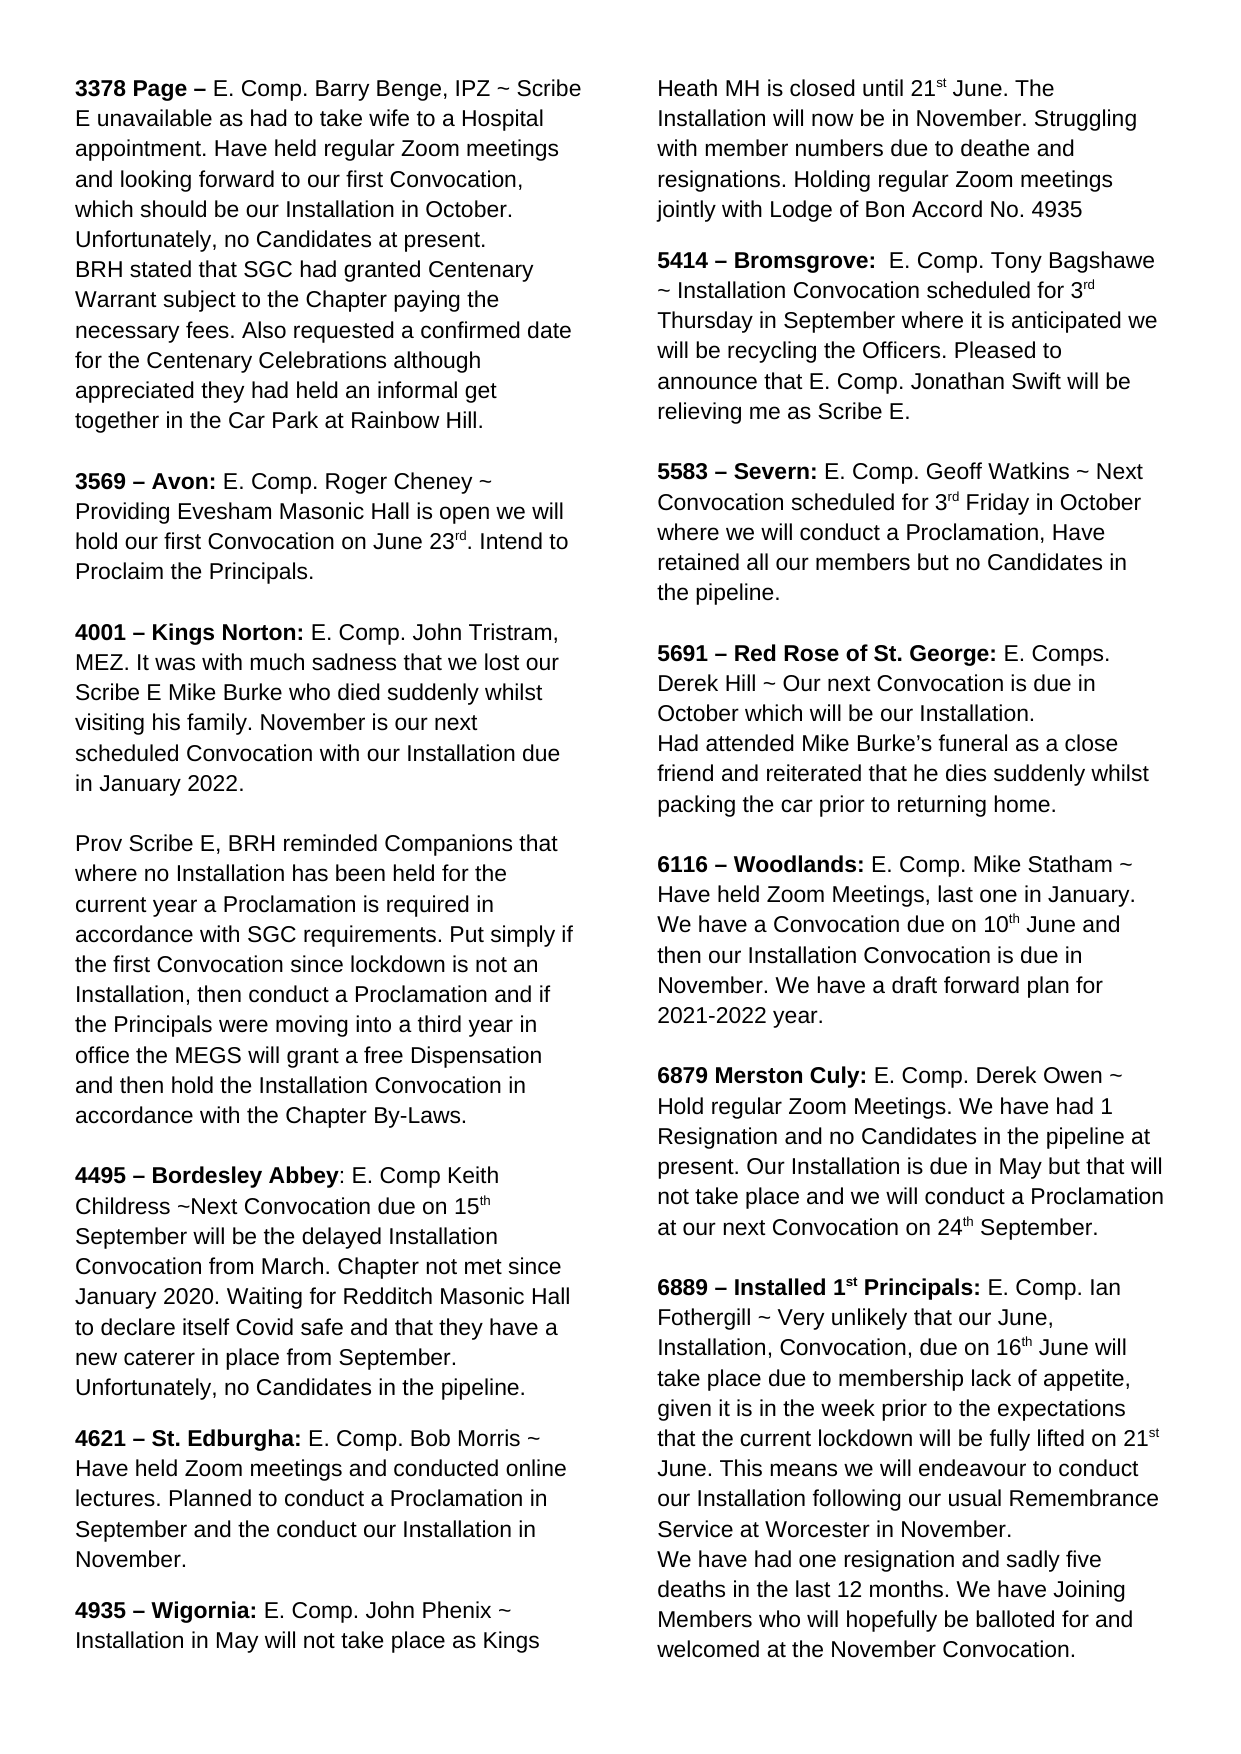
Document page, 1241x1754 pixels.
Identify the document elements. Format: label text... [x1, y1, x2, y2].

text 4001 – Kings Norton: E. Comp. John Tristram, MEZ. It was with much sadness that we lost our Scribe E Mike Burke who died suddenly whilst visiting his family. November is our next scheduled Convocation with our Installation due in January 2022. [75, 619, 583, 796]
text 5691 – Red Rose of St. George: E. Comps. [657, 639, 1165, 666]
text 6879 Merston Culy: E. Comp. Derek Owen ~ Hold regular Zoom Meetings. We have had 1 Resignation and no Candidates in the pipeline at present. Our Installation is due in May but that will not take place and we will conduct a Proclamation at our next Convocation on 24th September. [657, 1062, 1165, 1240]
text 5414 – Bromsgrove: E. Comp. Tony Bagshawe ~ Installation Convocation scheduled for 3rd Thursday in September where it is anticipated we will be recycling the Officers. Pleased to announce that E. Comp. Jonathan Swift will be relieving me as Scribe E. [657, 247, 1165, 424]
text 4935 – Wigornia: E. Comp. John Phenix ~ Installation in May will not take place as Kings Heath MH is closed until 21st June. The Installation will now be in November. Struggling with member numbers due to deathe and resignations. Holding regular Zoom meetings jointly with Lodge of Bon Accord No. 4935 [75, 1597, 583, 1653]
text 4495 – Bordesley Abbey: E. Comp Keith Childress ~Next Convocation due on 15th September will be the delayed Installation Convocation from March. Chapter not met since January 2020. Waiting for Redditch Masonic Hall to declare itself Covid safe and that they have a new caterer in place from September. Unfortunately, no Candidates in the pipeline. [75, 1162, 583, 1400]
text 3569 – Avon: E. Comp. Roger Cheney ~ Providing Evesham Masonic Hall is open we will hold our first Convocation on June 23rd. Intend to Proclaim the Principals. [75, 468, 583, 585]
text 3378 Page – E. Comp. Barry Benge, IPZ ~ Scribe E unavailable as had to take wife to a Hospital appointment. Have held regular Zoom meetings and looking forward to our first Convocation, which should be our Installation in October. Unfortunately, no Candidates at present. [75, 75, 583, 252]
text 5583 – Severn: E. Comp. Geoff Watkins ~ Next Convocation scheduled for 3rd Friday in October where we will conduct a Proclamation, Have retained all our members but no Candidates in the pipeline. [657, 458, 1165, 606]
text 6116 – Woodlands: E. Comp. Mike Statham ~ Have held Zoom Meetings, last one in January. We have a Convocation due on 10th June and then our Installation Convocation is due in November. We have a draft forward plan for 2021-2022 year. [657, 851, 1165, 1028]
text 4935 – Wigornia: E. Comp. John Phenix ~ Installation in May will not take place as Kings Heath MH is closed until 21st June. The Installation will now be in November. Struggling with member numbers due to deathe and resignations. Holding regular Zoom meetings jointly with Lodge of Bon Accord No. 4935 [657, 75, 1165, 222]
text BRH stated that SGC had granted Centenary Warrant subject to the Chapter paying the necessary fees. Also requested a confirmed date for the Centenary Celebrations although appreciated they had held an informal get together in the Car Park at Rainbow Hill. [75, 256, 583, 434]
text Derek Hill ~ Our next Convocation is due in October which will be our Installation. [657, 670, 1165, 726]
text 4621 – St. Edburgha: E. Comp. Bob Morris ~ Have held Zoom meetings and conducted online lectures. Planned to conduct a Proclamation in September and the conduct our Installation in November. [75, 1425, 583, 1572]
text 6889 – Installed 1st Principals: E. Comp. Ian Fothergill ~ Very unlikely that our June, Installation, Convocation, due on 16th June will take place due to membership lack of appetite, given it is in the week prior to the expectations that the current lockdown will be fully lifted on 21st June. This means we will endeavour to conduct our Installation following our usual Remembrance Service at Worcester in November. [657, 1274, 1165, 1542]
text Had attended Mike Burke’s funeral as a close friend and reiterated that he dies suddenly whilst packing the car prior to returning home. [657, 730, 1165, 817]
text Prov Scribe E, BRH reminded Companions that where no Installation has been held for the current year a Proclamation is required in accordance with SGC requirements. Put simply if the first Convocation since lockdown is not an Installation, then conduct a Proclamation and if the Principals were moving into a third year in office the MEGS will grant a free Dispensation and then hold the Installation Convocation in accordance with the Chapter By-Laws. [75, 830, 583, 1128]
